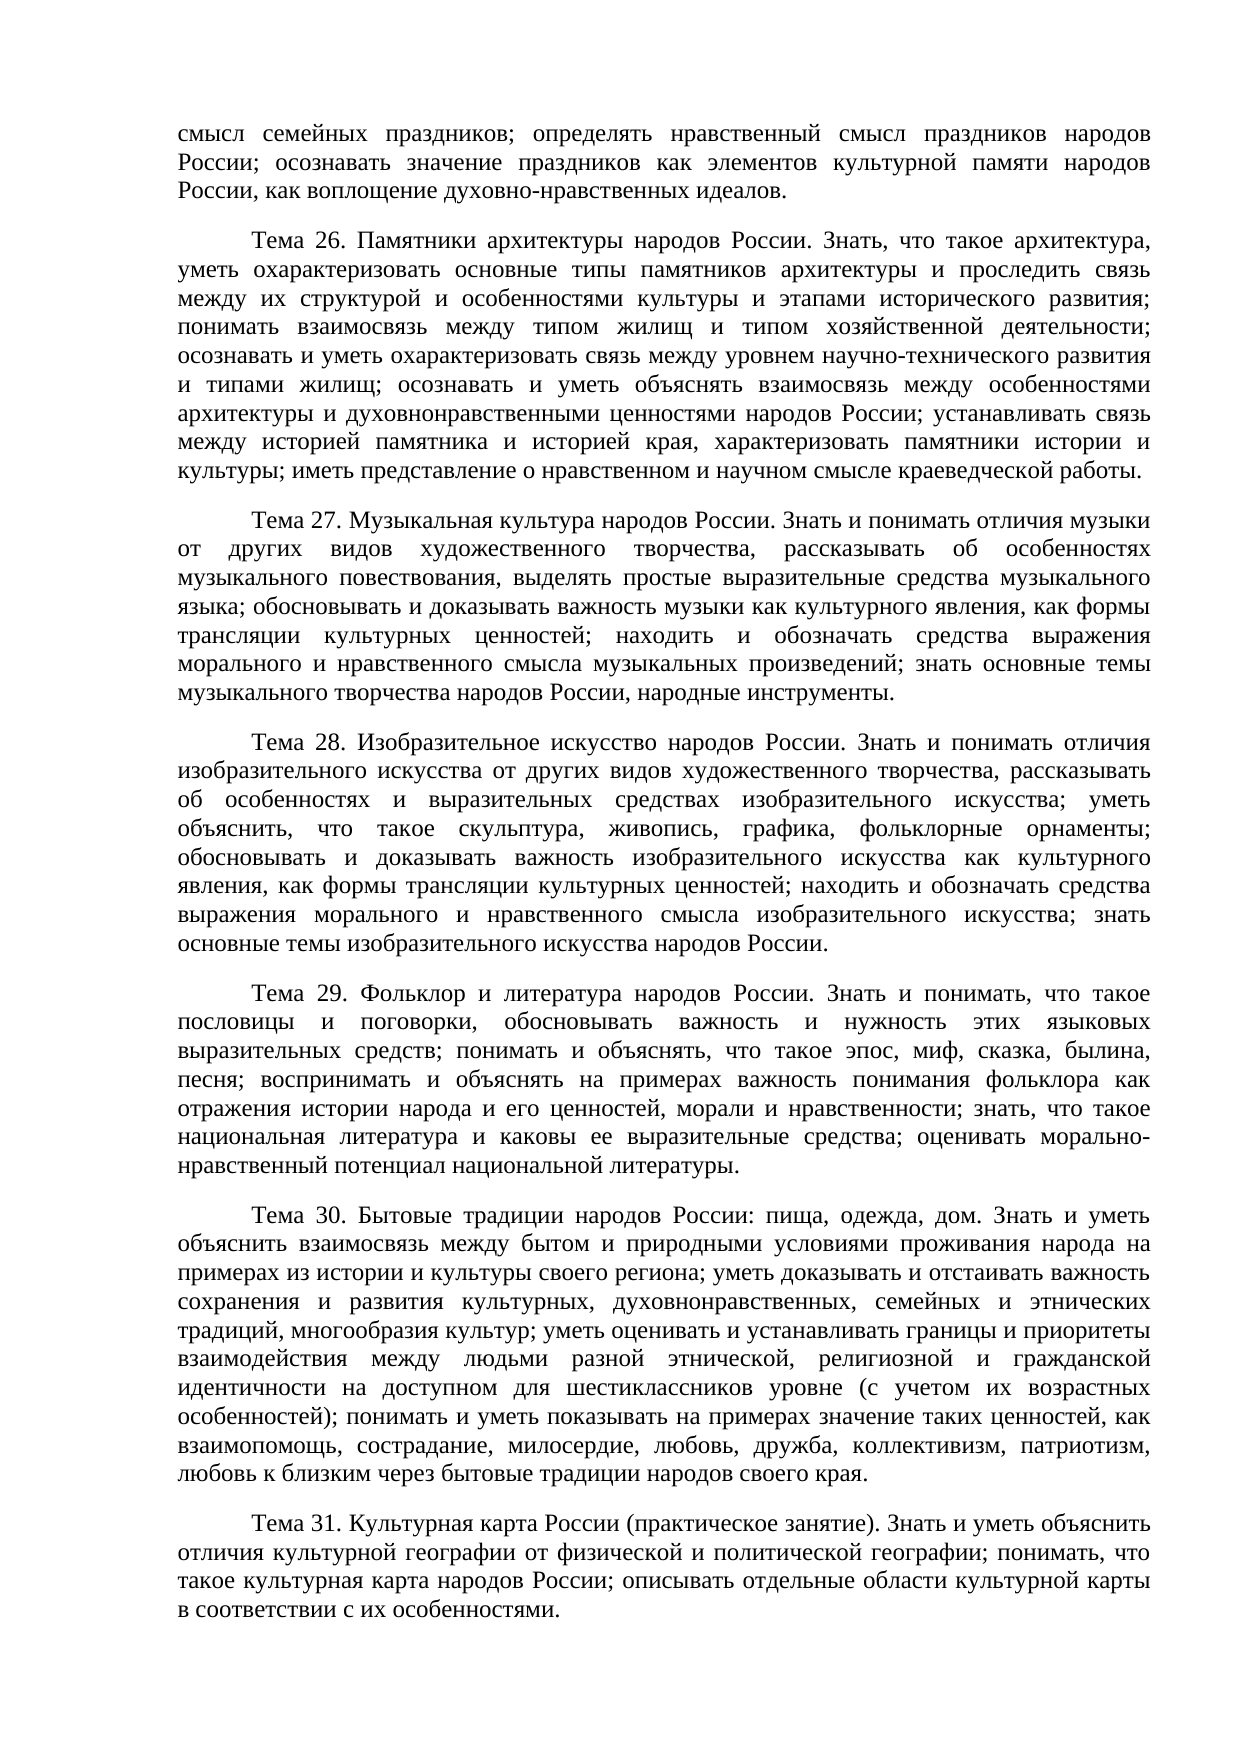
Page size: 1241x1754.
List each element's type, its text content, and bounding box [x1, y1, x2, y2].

text Тема 28. Изобразительное искусство народов России. Знать и понимать отличия изобразительного искусства от других видов художественного творчества, рассказывать об особенностях и выразительных средствах изобразительного искусства; уметь объяснить, что такое скульптура, живопись, графика, фольклорные орнаменты; обосновывать и доказывать важность изобразительного искусства как культурного явления, как формы трансляции культурных ценностей; находить и обозначать средства выражения морального и нравственного смысла изобразительного искусства; знать основные темы изобразительного искусства народов России. [177, 727, 1152, 957]
text Тема 31. Культурная карта России (практическое занятие). Знать и уметь объяснить отличия культурной географии от физической и политической географии; понимать, что такое культурная карта народов России; описывать отдельные области культурной карты в соответствии с их особенностями. [177, 1508, 1152, 1623]
text Тема 27. Музыкальная культура народов России. Знать и понимать отличия музыки от других видов художественного творчества, рассказывать об особенностях музыкального повествования, выделять простые выразительные средства музыкального языка; обосновывать и доказывать важность музыки как культурного явления, как формы трансляции культурных ценностей; находить и обозначать средства выражения морального и нравственного смысла музыкальных произведений; знать основные темы музыкального творчества народов России, народные инструменты. [177, 505, 1152, 706]
text Тема 30. Бытовые традиции народов России: пища, одежда, дом. Знать и уметь объяснить взаимосвязь между бытом и природными условиями проживания народа на примерах из истории и культуры своего региона; уметь доказывать и отстаивать важность сохранения и развития культурных, духовнонравственных, семейных и этнических традиций, многообразия культур; уметь оценивать и устанавливать границы и приоритеты взаимодействия между людьми разной этнической, религиозной и гражданской идентичности на доступном для шестиклассников уровне (с учетом их возрастных особенностей); понимать и уметь показывать на примерах значение таких ценностей, как взаимопомощь, сострадание, милосердие, любовь, дружба, коллективизм, патриотизм, любовь к близким через бытовые традиции народов своего края. [177, 1200, 1152, 1487]
text Тема 29. Фольклор и литература народов России. Знать и понимать, что такое пословицы и поговорки, обосновывать важность и нужность этих языковых выразительных средств; понимать и объяснять, что такое эпос, миф, сказка, былина, песня; воспринимать и объяснять на примерах важность понимания фольклора как отражения истории народа и его ценностей, морали и нравственности; знать, что такое национальная литература и каковы ее выразительные средства; оценивать морально-нравственный потенциал национальной литературы. [177, 978, 1152, 1179]
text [177, 118, 1152, 204]
text Тема 26. Памятники архитектуры народов России. Знать, что такое архитектура, уметь охарактеризовать основные типы памятников архитектуры и проследить связь между их структурой и особенностями культуры и этапами исторического развития; понимать взаимосвязь между типом жилищ и типом хозяйственной деятельности; осознавать и уметь охарактеризовать связь между уровнем научно-технического развития и типами жилищ; осознавать и уметь объяснять взаимосвязь между особенностями архитектуры и духовнонравственными ценностями народов России; устанавливать связь между историей памятника и историей края, характеризовать памятники истории и культуры; иметь представление о нравственном и научном смысле краеведческой работы. [177, 225, 1152, 484]
